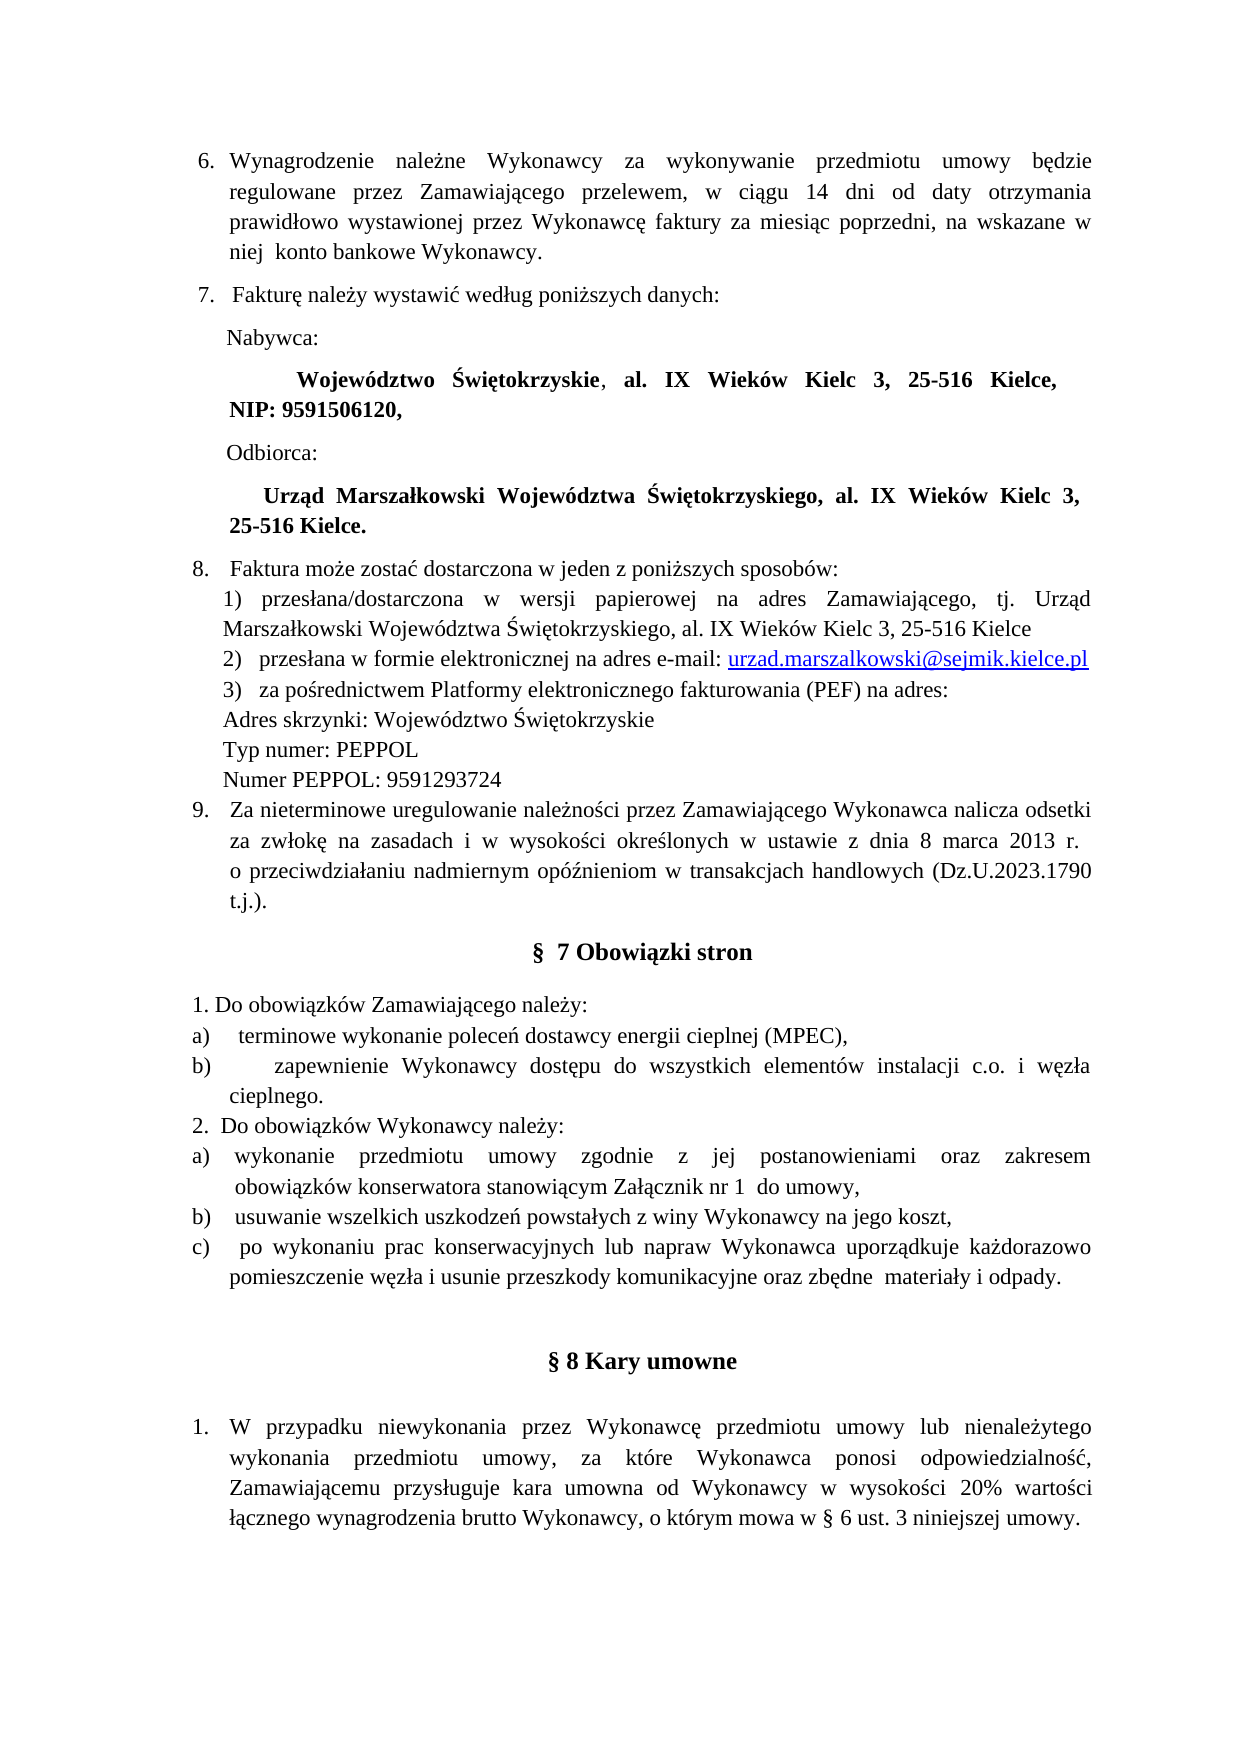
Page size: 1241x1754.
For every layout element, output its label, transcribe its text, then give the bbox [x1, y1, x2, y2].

text 1. Do obowiązków Zamawiającego należy: [192, 992, 1093, 1018]
text § 8 Kary umowne [192, 1346, 1093, 1374]
text § 7 Obowiązki stron [192, 937, 1093, 965]
list po wykonaniu prac konserwacyjnych lub napraw Wykonawca uporządkuje każdorazowo pomieszczenie węzła i usunie przeszkody komunikacyjne oraz zbędne materiały i odpady. [192, 1233, 1093, 1290]
text Typ numer: PEPPOL [223, 736, 1093, 762]
text a) terminowe wykonanie poleceń dostawcy energii cieplnej (MPEC), [192, 1022, 1093, 1048]
list usuwanie wszelkich uszkodzeń powstałych z winy Wykonawcy na jego koszt, [192, 1203, 1093, 1229]
text Województwo Świętokrzyskie, al. IX Wieków Kielc 3, 25-516 Kielce, NIP: 9591506120, [192, 366, 1093, 423]
text Nabywca: [192, 324, 1093, 350]
text 7. Fakturę należy wystawić według poniższych danych: [192, 281, 1093, 307]
list W przypadku niewykonania przez Wykonawcę przedmiotu umowy lub nienależytego wykonania przedmiotu umowy, za które Wykonawca ponosi odpowiedzialność, Zamawiającemu przysługuje kara umowna od Wykonawcy w wysokości 20% wartości łącznego wynagrodzenia brutto Wykonawcy, o którym mowa w § 6 ust. 3 niniejszej umowy. [192, 1413, 1093, 1530]
text Odbiorca: [192, 439, 1093, 466]
text 2) przesłana w formie elektronicznej na adres e-mail: urzad.marszalkowski@sejmik.kielce.pl [223, 646, 1093, 672]
text 6. Wynagrodzenie należne Wykonawcy za wykonywanie przedmiotu umowy będzie regulowane przez Zamawiającego przelewem, w ciągu 14 dni od daty otrzymania prawidłowo wystawionej przez Wykonawcę faktury za miesiąc poprzedni, na wskazane w niej konto bankowe Wykonawcy. [192, 148, 1093, 264]
text Numer PEPPOL: 9591293724 [223, 766, 1093, 793]
list Za nieterminowe uregulowanie należności przez Zamawiającego Wykonawca nalicza odsetki za zwłokę na zasadach i w wysokości określonych w ustawie z dnia 8 marca 2013 r. o przeciwdziałaniu nadmiernym opóźnieniom w transakcjach handlowych (Dz.U.2023.1790 t.j.). [192, 797, 1093, 913]
text Adres skrzynki: Województwo Świętokrzyskie [223, 706, 1093, 732]
text 3) za pośrednictwem Platformy elektronicznego fakturowania (PEF) na adres: [223, 676, 1093, 702]
text b) zapewnienie Wykonawcy dostępu do wszystkich elementów instalacji c.o. i węzła cieplnego. [192, 1052, 1093, 1108]
text Urząd Marszałkowski Województwa Świętokrzyskiego, al. IX Wieków Kielc 3, 25-516 Kielce. [192, 482, 1093, 538]
text a) wykonanie przedmiotu umowy zgodnie z jej postanowieniami oraz zakresem obowiązków konserwatora stanowiącym Załącznik nr 1 do umowy, [192, 1143, 1093, 1199]
text 1) przesłana/dostarczona w wersji papierowej na adres Zamawiającego, tj. Urząd Marszałkowski Województwa Świętokrzyskiego, al. IX Wieków Kielc 3, 25-516 Kielce [223, 585, 1093, 642]
list Faktura może zostać dostarczona w jeden z poniższych sposobów: [192, 555, 1093, 581]
text 2. Do obowiązków Wykonawcy należy: [192, 1112, 1093, 1139]
